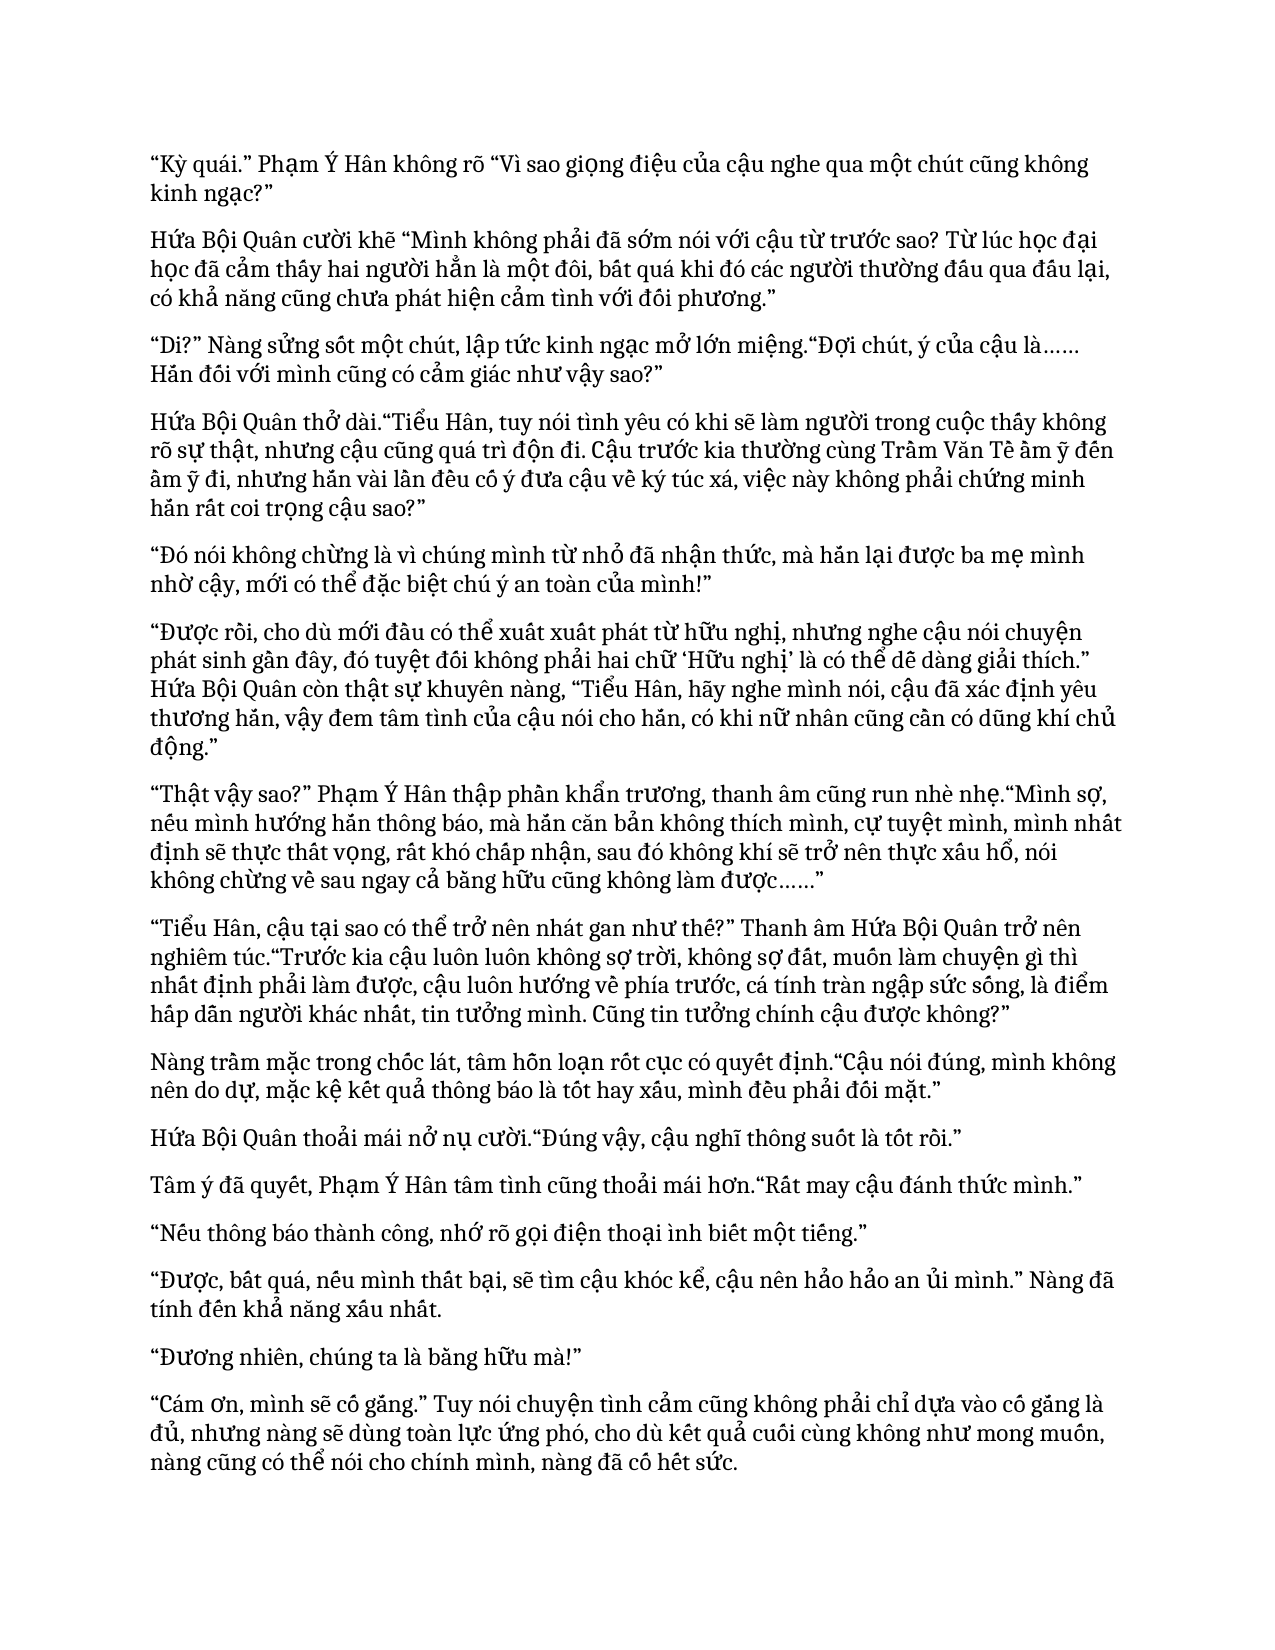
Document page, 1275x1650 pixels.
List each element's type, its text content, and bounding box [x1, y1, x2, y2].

text “Được, bất quá, nếu mình thất bại, sẽ tìm cậu khóc kể, cậu nên hảo hảo an ủi mình.” Nàng đã tính đến khả năng xấu nhất. [150, 1266, 1125, 1324]
text “Cám ơn, mình sẽ cố gắng.” Tuy nói chuyện tình cảm cũng không phải chỉ dựa vào cố gắng là đủ, nhưng nàng sẽ dùng toàn lực ứng phó, cho dù kết quả cuối cùng không như mong muốn, nàng cũng có thể nói cho chính mình, nàng đã cố hết sức. [150, 1390, 1125, 1476]
text Tâm ý đã quyết, Phạm Ý Hân tâm tình cũng thoải mái hơn.“Rất may cậu đánh thức mình.” [150, 1171, 1125, 1200]
text “Thật vậy sao?” Phạm Ý Hân thập phần khẩn trương, thanh âm cũng run nhè nhẹ.“Mình sợ, nếu mình hướng hắn thông báo, mà hắn căn bản không thích mình, cự tuyệt mình, mình nhất định sẽ thực thất vọng, rất khó chấp nhận, sau đó không khí sẽ trở nên thực xấu hổ, nói không chừng về sau ngay cả bằng hữu cũng không làm được……” [150, 780, 1125, 895]
text “Đương nhiên, chúng ta là bằng hữu mà!” [150, 1342, 1125, 1371]
text Hứa Bội Quân thở dài.“Tiểu Hân, tuy nói tình yêu có khi sẽ làm người trong cuộc thấy không rõ sự thật, nhưng cậu cũng quá trì độn đi. Cậu trước kia thường cùng Trầm Văn Tề ầm ỹ đến ầm ỹ đi, nhưng hắn vài lần đều cố ý đưa cậu về ký túc xá, việc này không phải chứng minh hắn rất coi trọng cậu sao?” [150, 407, 1125, 522]
text Nàng trầm mặc trong chốc lát, tâm hỗn loạn rốt cục có quyết định.“Cậu nói đúng, mình không nên do dự, mặc kệ kết quả thông báo là tốt hay xấu, mình đều phải đối mặt.” [150, 1047, 1125, 1105]
text “Tiểu Hân, cậu tại sao có thể trở nên nhát gan như thế?” Thanh âm Hứa Bội Quân trở nên nghiêm túc.“Trước kia cậu luôn luôn không sợ trời, không sợ đất, muốn làm chuyện gì thì nhất định phải làm được, cậu luôn hướng về phía trước, cá tính tràn ngập sức sống, là điểm hấp dẫn người khác nhất, tin tưởng mình. Cũng tin tưởng chính cậu được không?” [150, 914, 1125, 1029]
text “Di?” Nàng sửng sốt một chút, lập tức kinh ngạc mở lớn miệng.“Đợi chút, ý của cậu là…… Hắn đối với mình cũng có cảm giác như vậy sao?” [150, 331, 1125, 389]
text Hứa Bội Quân thoải mái nở nụ cười.“Đúng vậy, cậu nghĩ thông suốt là tốt rồi.” [150, 1124, 1125, 1152]
text “Đó nói không chừng là vì chúng mình từ nhỏ đã nhận thức, mà hắn lại được ba mẹ mình nhờ cậy, mới có thể đặc biệt chú ý an toàn của mình!” [150, 541, 1125, 599]
text Hứa Bội Quân cười khẽ “Mình không phải đã sớm nói với cậu từ trước sao? Từ lúc học đại học đã cảm thấy hai người hẳn là một đôi, bất quá khi đó các người thường đấu qua đấu lại, có khả năng cũng chưa phát hiện cảm tình với đối phương.” [150, 226, 1125, 312]
text “Nếu thông báo thành công, nhớ rõ gọi điện thoại ình biết một tiếng.” [150, 1219, 1125, 1247]
text “Kỳ quái.” Phạm Ý Hân không rõ “Vì sao giọng điệu của cậu nghe qua một chút cũng không kinh ngạc?” [150, 150, 1125, 207]
text “Được rồi, cho dù mới đầu có thể xuất xuất phát từ hữu nghị, nhưng nghe cậu nói chuyện phát sinh gần đây, đó tuyệt đối không phải hai chữ ‘Hữu nghị’ là có thể dễ dàng giải thích.” Hứa Bội Quân còn thật sự khuyên nàng, “Tiểu Hân, hãy nghe mình nói, cậu đã xác định yêu thương hắn, vậy đem tâm tình của cậu nói cho hắn, có khi nữ nhân cũng cần có dũng khí chủ động.” [150, 617, 1125, 761]
